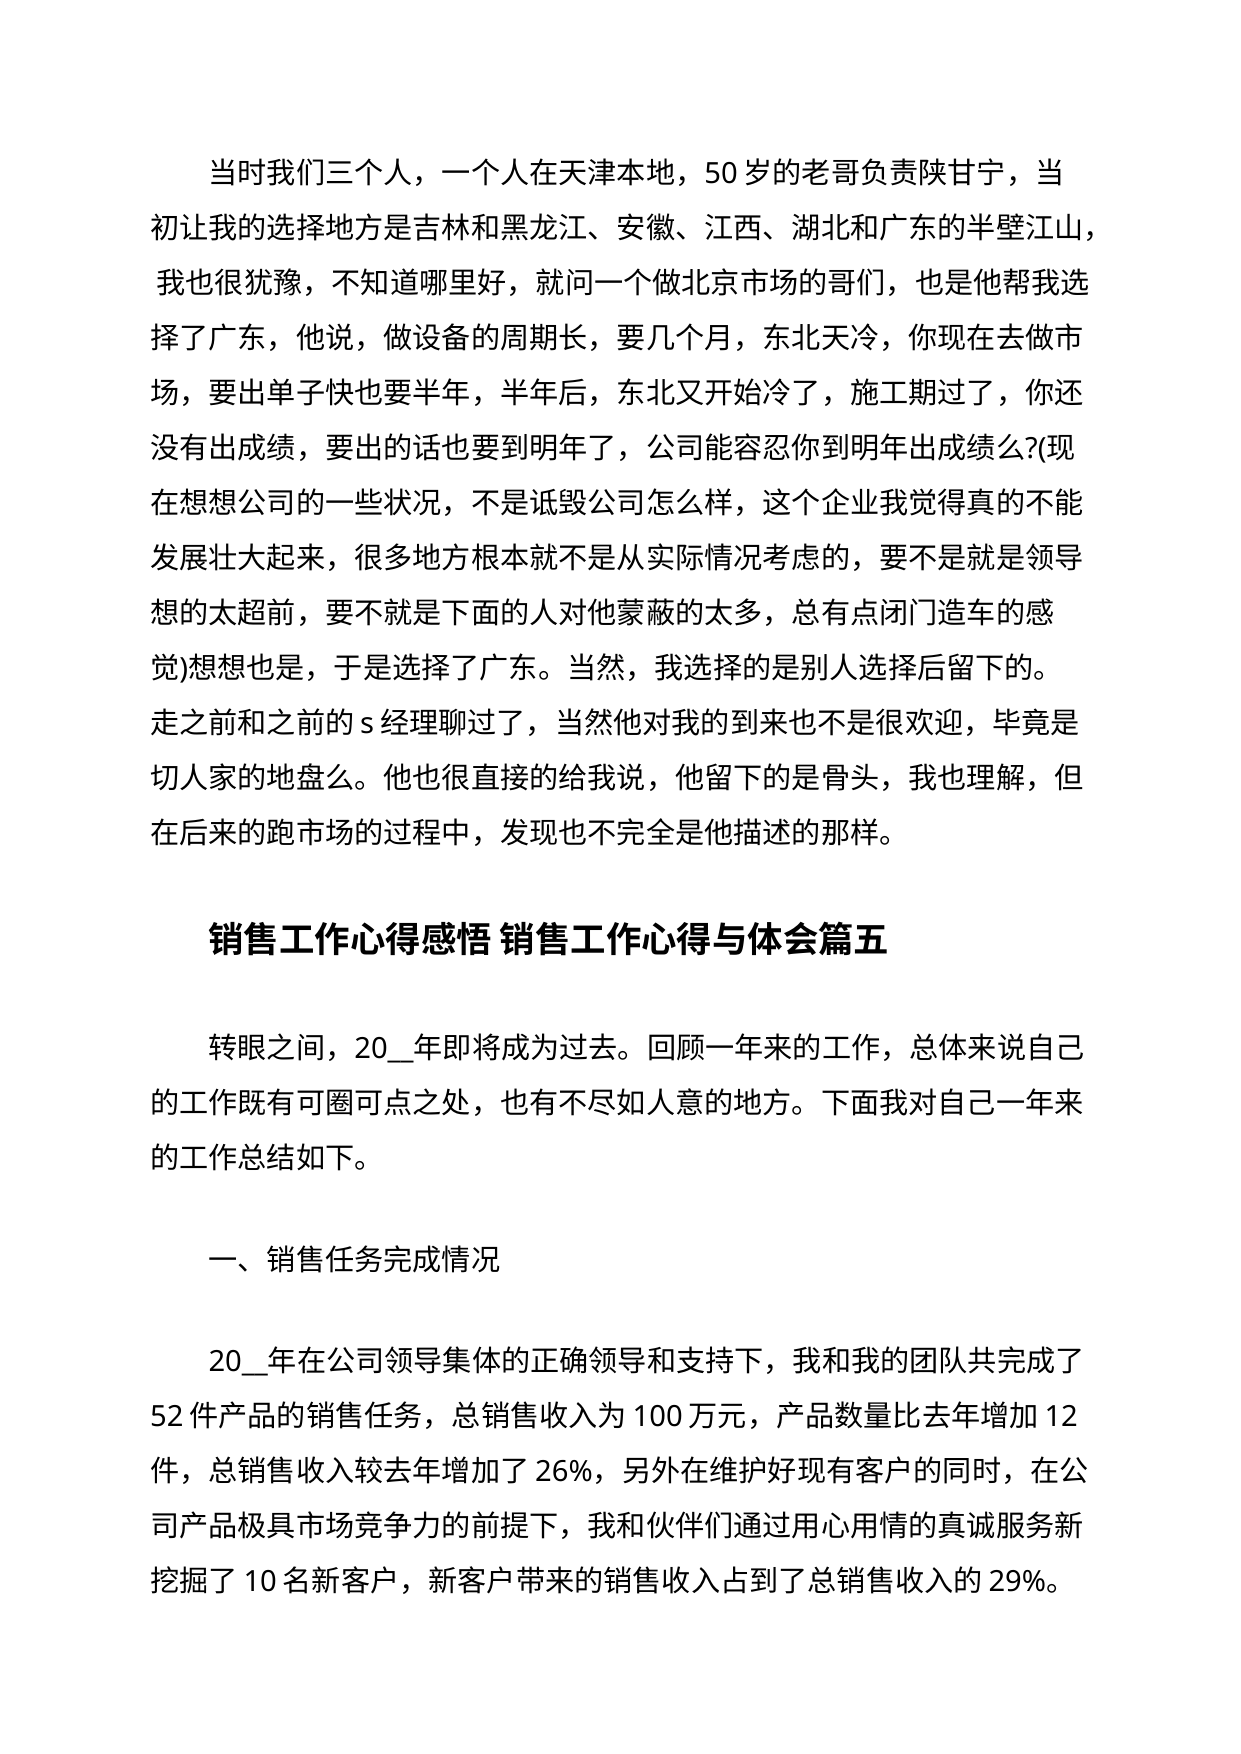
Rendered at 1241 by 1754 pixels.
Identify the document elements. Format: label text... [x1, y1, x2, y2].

text 转眼之间，20__年即将成为过去。回顾一年来的工作，总体来说自己的工作既有可圈可点之处，也有不尽如人意的地方。下面我对自己一年来的工作总结如下。 [150, 1024, 1090, 1177]
text 一、销售任务完成情况 [150, 1236, 1090, 1278]
text 20__年在公司领导集体的正确领导和支持下，我和我的团队共完成了52件产品的销售任务，总销售收入为100万元，产品数量比去年增加12件，总销售收入较去年增加了26%，另外在维护好现有客户的同时，在公司产品极具市场竞争力的前提下，我和伙伴们通过用心用情的真诚服务新挖掘了10名新客户，新客户带来的销售收入占到了总销售收入的29%。 [150, 1338, 1090, 1600]
text 销售工作心得感悟 销售工作心得与体会篇五 [150, 911, 1090, 962]
text 当时我们三个人，一个人在天津本地，50岁的老哥负责陕甘宁，当初让我的选择地方是吉林和黑龙江、安徽、江西、湖北和广东的半壁江山， 我也很犹豫，不知道哪里好，就问一个做北京市场的哥们，也是他帮我选择了广东，他说，做设备的周期长，要几个月，东北天冷，你现在去做市场，要出单子快也要半年，半年后，东北又开始冷了，施工期过了，你还没有出成绩，要出的话也要到明年了，公司能容忍你到明年出成绩么?(现在想想公司的一些状况，不是诋毁公司怎么样，这个企业我觉得真的不能发展壮大起来，很多地方根本就不是从实际情况考虑的，要不是就是领导想的太超前，要不就是下面的人对他蒙蔽的太多，总有点闭门造车的感觉)想想也是，于是选择了广东。当然，我选择的是别人选择后留下的。走之前和之前的s经理聊过了，当然他对我的到来也不是很欢迎，毕竟是切人家的地盘么。他也很直接的给我说，他留下的是骨头，我也理解，但在后来的跑市场的过程中，发现也不完全是他描述的那样。 [150, 150, 1090, 851]
